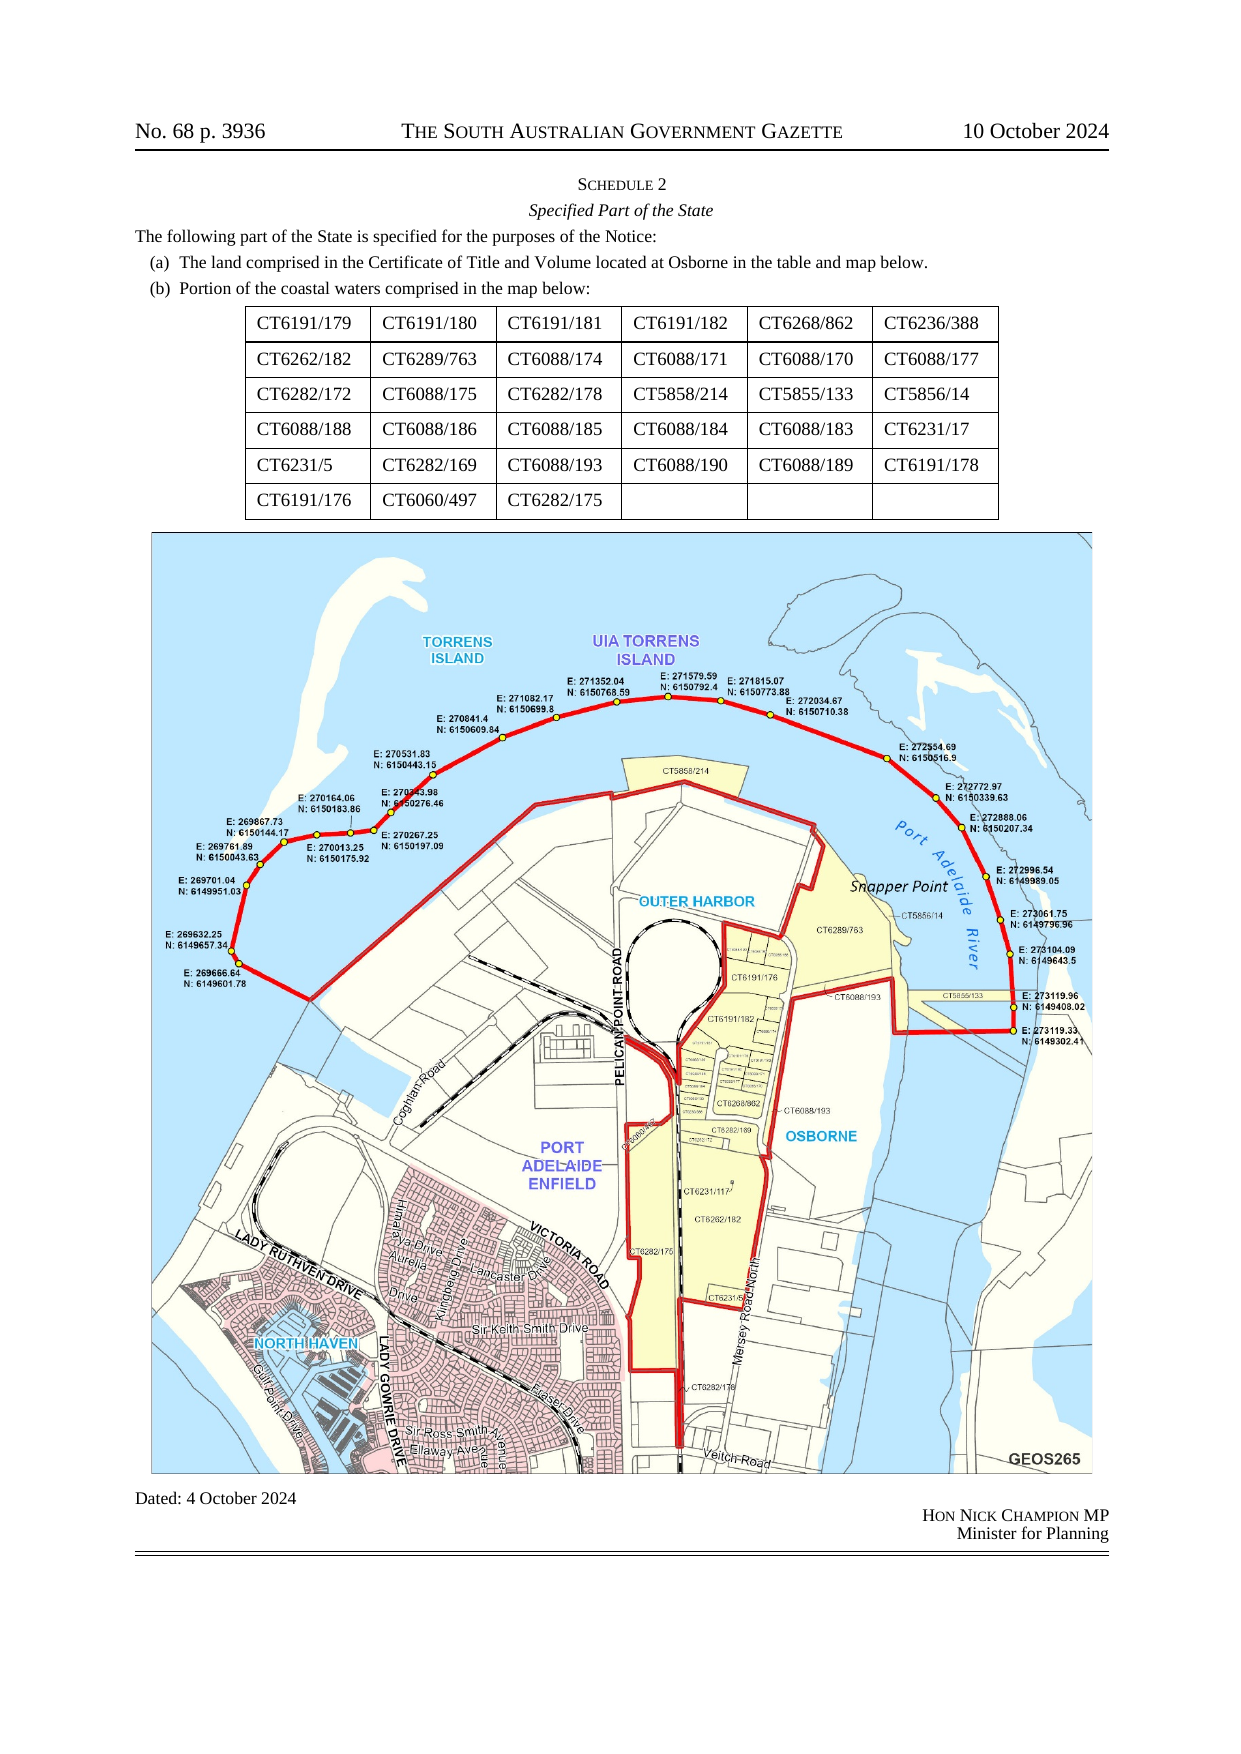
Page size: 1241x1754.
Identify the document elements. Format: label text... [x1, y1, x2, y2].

table_cell CT6088/193 [497, 449, 621, 483]
table_cell CT6088/170 [748, 343, 872, 377]
table_cell CT6088/183 [748, 413, 872, 448]
table_cell [622, 484, 747, 518]
text Hon Nick Champion MP [135, 1508, 1109, 1525]
table_cell CT6088/175 [371, 378, 496, 412]
table_cell CT6282/178 [497, 378, 621, 412]
table_header CT6191/181 [497, 307, 621, 341]
table_cell CT5858/214 [622, 378, 747, 412]
table_cell CT6282/175 [497, 484, 621, 518]
picture [151, 532, 1093, 1474]
table_cell CT6060/497 [371, 484, 496, 518]
table_cell CT6088/189 [748, 449, 872, 483]
table_cell CT6088/174 [497, 343, 621, 377]
table_cell CT6191/176 [246, 484, 370, 518]
table_cell CT6088/171 [622, 343, 747, 377]
title Specified Part of the State [135, 202, 1109, 219]
table_cell [873, 484, 998, 518]
table_cell CT6231/5 [246, 449, 370, 483]
table_cell [748, 484, 872, 518]
table_cell CT6088/188 [246, 413, 370, 448]
title Schedule 2 [135, 176, 1109, 193]
table_header CT6191/182 [622, 307, 747, 341]
table_header CT6236/388 [873, 307, 998, 341]
table_header CT6191/179 [246, 307, 370, 341]
table_cell CT6282/169 [371, 449, 496, 483]
table_cell CT6088/185 [497, 413, 621, 448]
table_cell CT6088/186 [371, 413, 496, 448]
table_header CT6268/862 [748, 307, 872, 341]
text Minister for Planning [135, 1525, 1109, 1543]
table_cell CT6231/17 [873, 413, 998, 448]
table_cell CT6088/190 [622, 449, 747, 483]
text Dated: 4 October 2024 [135, 1490, 1109, 1508]
table_cell CT6282/172 [246, 378, 370, 412]
table_cell CT6088/184 [622, 413, 747, 448]
table_cell CT6262/182 [246, 343, 370, 377]
table_cell CT6088/177 [873, 343, 998, 377]
text (b) Portion of the coastal waters comprised in the map below: [149, 280, 1109, 298]
table_cell CT6289/763 [371, 343, 496, 377]
text The following part of the State is specified for the purposes of the Notice: [135, 228, 1109, 246]
table_cell CT5855/133 [748, 378, 872, 412]
text (a) The land comprised in the Certificate of Title and Volume located at Osborne in the table and map below. [149, 254, 1109, 272]
table_cell CT5856/14 [873, 378, 998, 412]
table_cell CT6191/178 [873, 449, 998, 483]
table_header CT6191/180 [371, 307, 496, 341]
